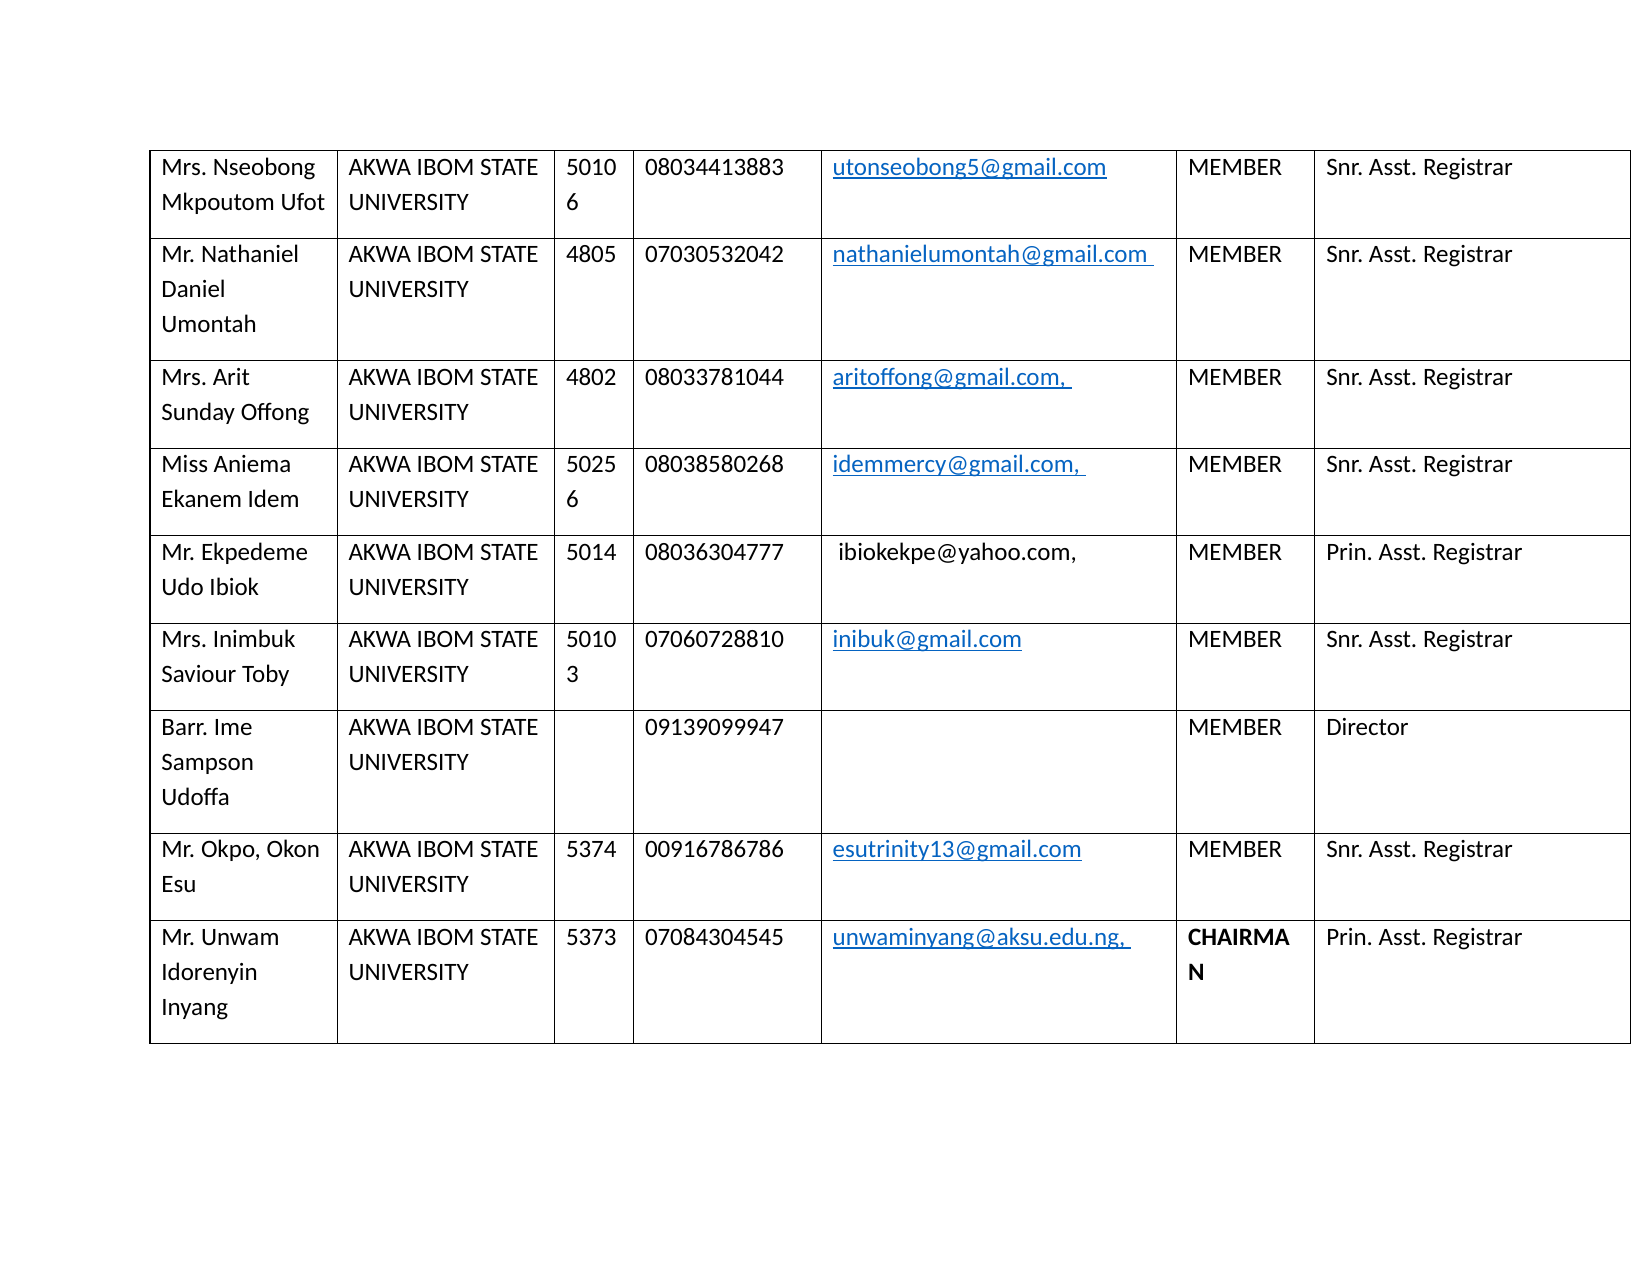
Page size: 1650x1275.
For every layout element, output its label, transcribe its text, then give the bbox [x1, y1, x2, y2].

table_cell MEMBER [1177, 834, 1314, 920]
table_cell AKWA IBOM STATE UNIVERSITY [338, 834, 554, 920]
table_cell 08038580268 [634, 449, 821, 535]
table_cell utonseobong5@gmail.com [822, 151, 1176, 237]
table_cell 5374 [555, 834, 633, 920]
table_cell 09139099947 [634, 711, 821, 832]
table_cell Mrs. Arit Sunday Offong [151, 361, 337, 447]
table_cell aritoffong@gmail.com, [822, 361, 1176, 447]
table_cell [822, 711, 1176, 832]
table_cell 08033781044 [634, 361, 821, 447]
table_cell AKWA IBOM STATE UNIVERSITY [338, 361, 554, 447]
table_cell Snr. Asst. Registrar [1315, 834, 1630, 920]
table_cell Snr. Asst. Registrar [1315, 624, 1630, 710]
table_cell [555, 711, 633, 832]
table_cell MEMBER [1177, 151, 1314, 237]
table_cell MEMBER [1177, 239, 1314, 360]
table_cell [1315, 151, 1630, 237]
table_cell MEMBER [1177, 711, 1314, 832]
table_cell 07030532042 [634, 239, 821, 360]
table_cell 50256 [555, 449, 633, 535]
table_cell 4805 [555, 239, 633, 360]
table_cell 5014 [555, 536, 633, 622]
table_cell MEMBER [1177, 361, 1314, 447]
table_cell Snr. Asst. Registrar [1315, 361, 1630, 447]
table_cell Mr. Unwam Idorenyin Inyang [151, 921, 337, 1042]
table_cell 08034413883 [634, 151, 821, 237]
table_cell MEMBER [1177, 536, 1314, 622]
table_cell Mrs. Inimbuk Saviour Toby [151, 624, 337, 710]
table_cell esutrinity13@gmail.com [822, 834, 1176, 920]
table_cell 50103 [555, 624, 633, 710]
table_cell AKWA IBOM STATE UNIVERSITY [338, 449, 554, 535]
table_cell inibuk@gmail.com [822, 624, 1176, 710]
table_cell Snr. Asst. Registrar [1315, 239, 1630, 360]
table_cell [338, 151, 554, 237]
table_cell 07060728810 [634, 624, 821, 710]
table_cell Snr. Asst. Registrar [1315, 449, 1630, 535]
table_cell 00916786786 [634, 834, 821, 920]
table_cell AKWA IBOM STATE UNIVERSITY [338, 624, 554, 710]
table_cell AKWA IBOM STATE UNIVERSITY [338, 239, 554, 360]
table_cell Director [1315, 711, 1630, 832]
table_cell Miss Aniema Ekanem Idem [151, 449, 337, 535]
table_cell 4802 [555, 361, 633, 447]
table_cell Prin. Asst. Registrar [1315, 921, 1630, 1042]
table_cell ibiokekpe@yahoo.com, [822, 536, 1176, 622]
table_cell 08036304777 [634, 536, 821, 622]
table_cell Mr. Nathaniel Daniel Umontah [151, 239, 337, 360]
table_cell 50106 [555, 151, 633, 237]
table_cell Mr. Okpo, Okon Esu [151, 834, 337, 920]
table_cell CHAIRMAN [1177, 921, 1314, 1042]
table_cell unwaminyang@aksu.edu.ng, [822, 921, 1176, 1042]
table_cell 07084304545 [634, 921, 821, 1042]
table_cell 5373 [555, 921, 633, 1042]
table_cell Mrs. Nseobong Mkpoutom Ufot [151, 151, 337, 237]
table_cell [338, 921, 554, 1042]
table_cell AKWA IBOM STATE UNIVERSITY [338, 536, 554, 622]
table_cell nathanielumontah@gmail.com [822, 239, 1176, 360]
table_cell MEMBER [1177, 449, 1314, 535]
table_cell AKWA IBOM STATE UNIVERSITY [338, 711, 554, 832]
table_cell Barr. Ime Sampson Udoffa [151, 711, 337, 832]
table_cell MEMBER [1177, 624, 1314, 710]
table_cell idemmercy@gmail.com, [822, 449, 1176, 535]
table_cell Mr. Ekpedeme Udo Ibiok [151, 536, 337, 622]
table_cell Prin. Asst. Registrar [1315, 536, 1630, 622]
